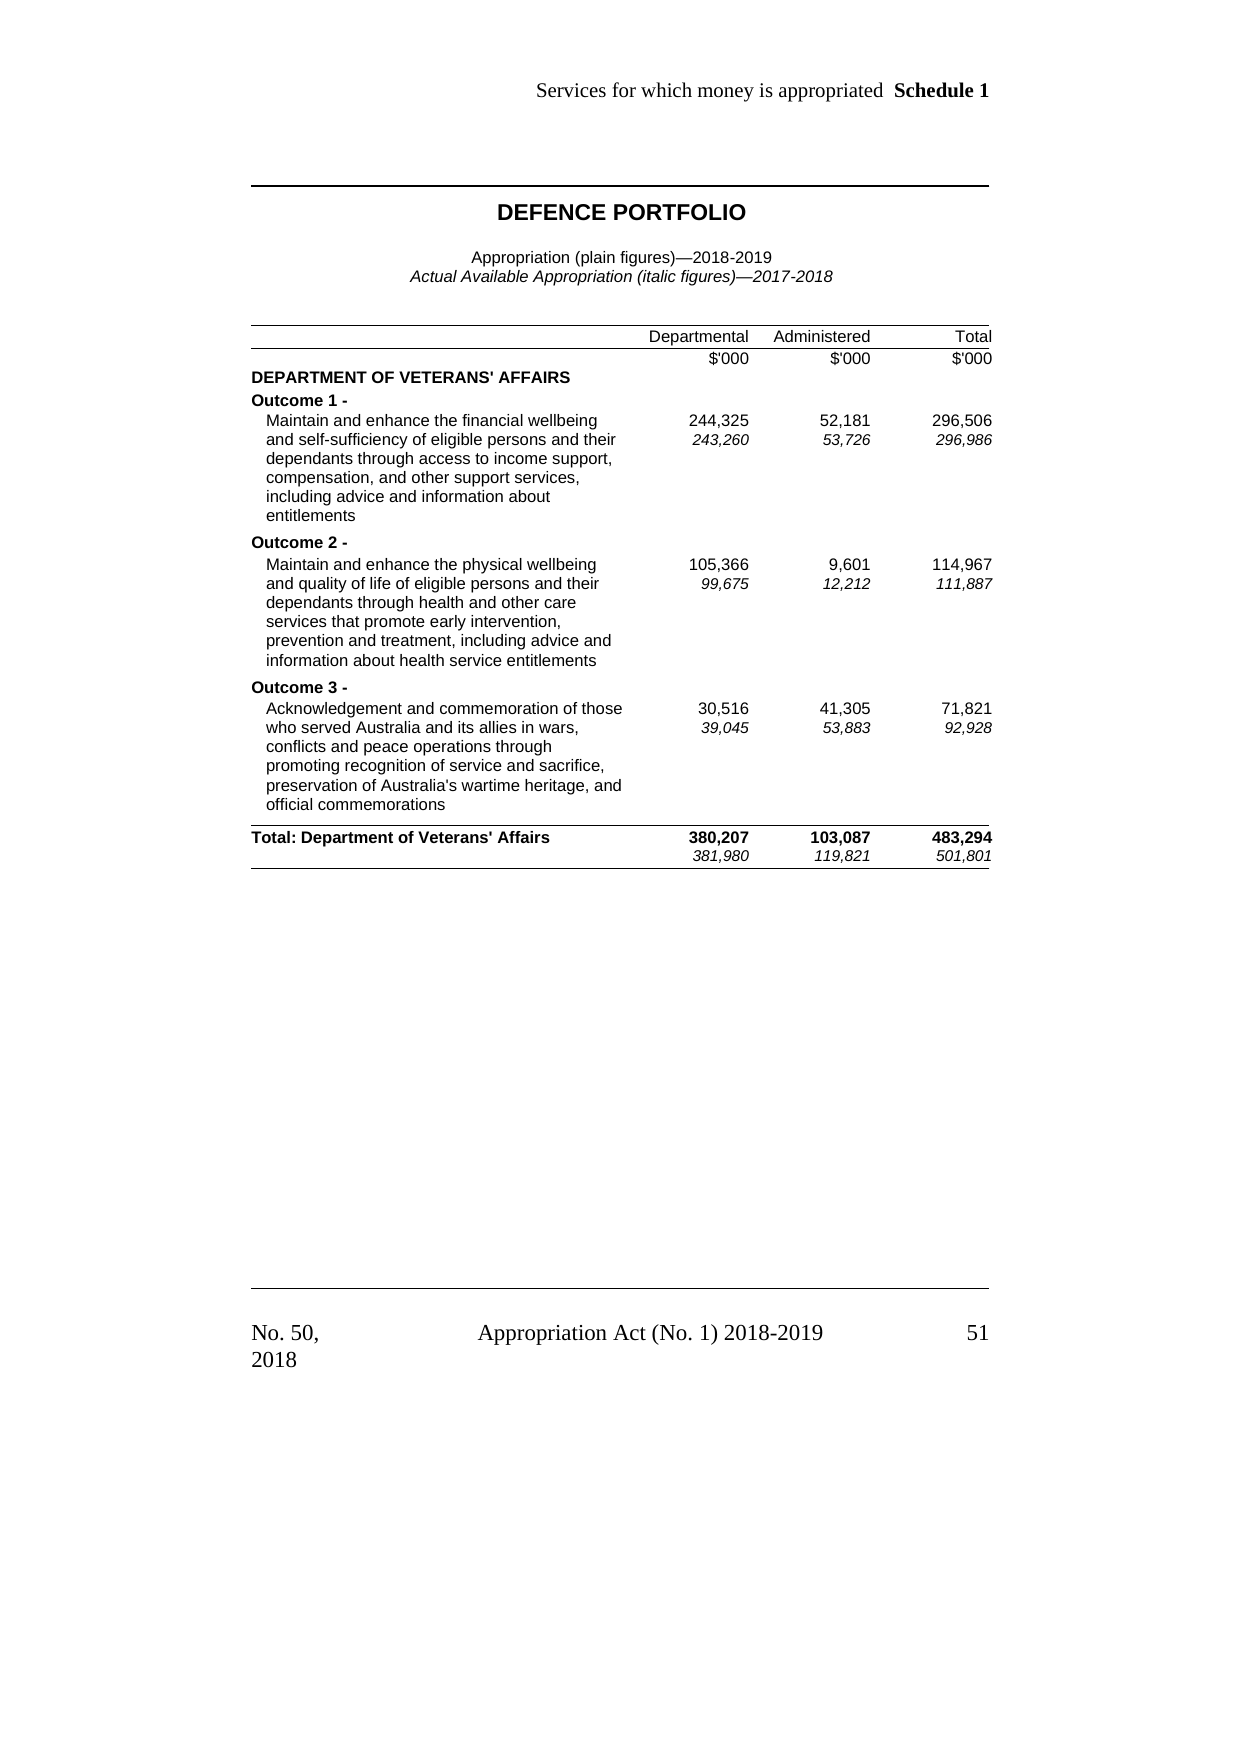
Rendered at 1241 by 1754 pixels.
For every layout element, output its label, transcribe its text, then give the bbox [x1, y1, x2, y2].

text including advice and information about [251, 487, 989, 506]
text Actual Available Appropriation (italic figures)—2017-2018 [251, 268, 989, 287]
text dependants through access to income support, [251, 449, 989, 468]
text promoting recognition of service and sacrifice, [251, 756, 989, 776]
text Maintain and enhance the physical wellbeing 105,366 9,601 114,967 [251, 555, 989, 574]
text official commemorations [251, 795, 989, 814]
text preservation of Australia's wartime heritage, and [251, 776, 989, 795]
text prevention and treatment, including advice and [251, 631, 989, 651]
text Appropriation (plain figures)—2018-2019 [251, 248, 989, 268]
text dependants through health and other care [251, 593, 989, 612]
text compensation, and other support services, [251, 468, 989, 487]
text Departmental Administered Total [251, 326, 989, 348]
text Maintain and enhance the financial wellbeing 244,325 52,181 296,506 [251, 411, 989, 430]
text who served Australia and its allies in wars, 39,045 53,883 92,928 [251, 718, 989, 737]
text $'000 $'000 $'000 [251, 349, 989, 368]
text Total: Department of Veterans' Affairs 380,207 103,087 483,294 [251, 826, 989, 847]
text and self-sufficiency of eligible persons and their 243,260 53,726 296,986 [251, 430, 989, 449]
text DEFENCE PORTFOLIO [251, 199, 989, 226]
text Acknowledgement and commemoration of those 30,516 41,305 71,821 [251, 699, 989, 718]
text and quality of life of eligible persons and their 99,675 12,212 111,887 [251, 574, 989, 593]
text services that promote early intervention, [251, 612, 989, 631]
text conflicts and peace operations through [251, 737, 989, 756]
text 381,980 119,821 501,801 [251, 847, 989, 868]
text information about health service entitlements [251, 651, 989, 670]
text DEPARTMENT OF VETERANS' AFFAIRS [251, 368, 989, 387]
text Outcome 1 - [251, 387, 989, 411]
text entitlements [251, 506, 989, 526]
text Outcome 2 - [251, 526, 989, 555]
text Outcome 3 - [251, 670, 989, 699]
